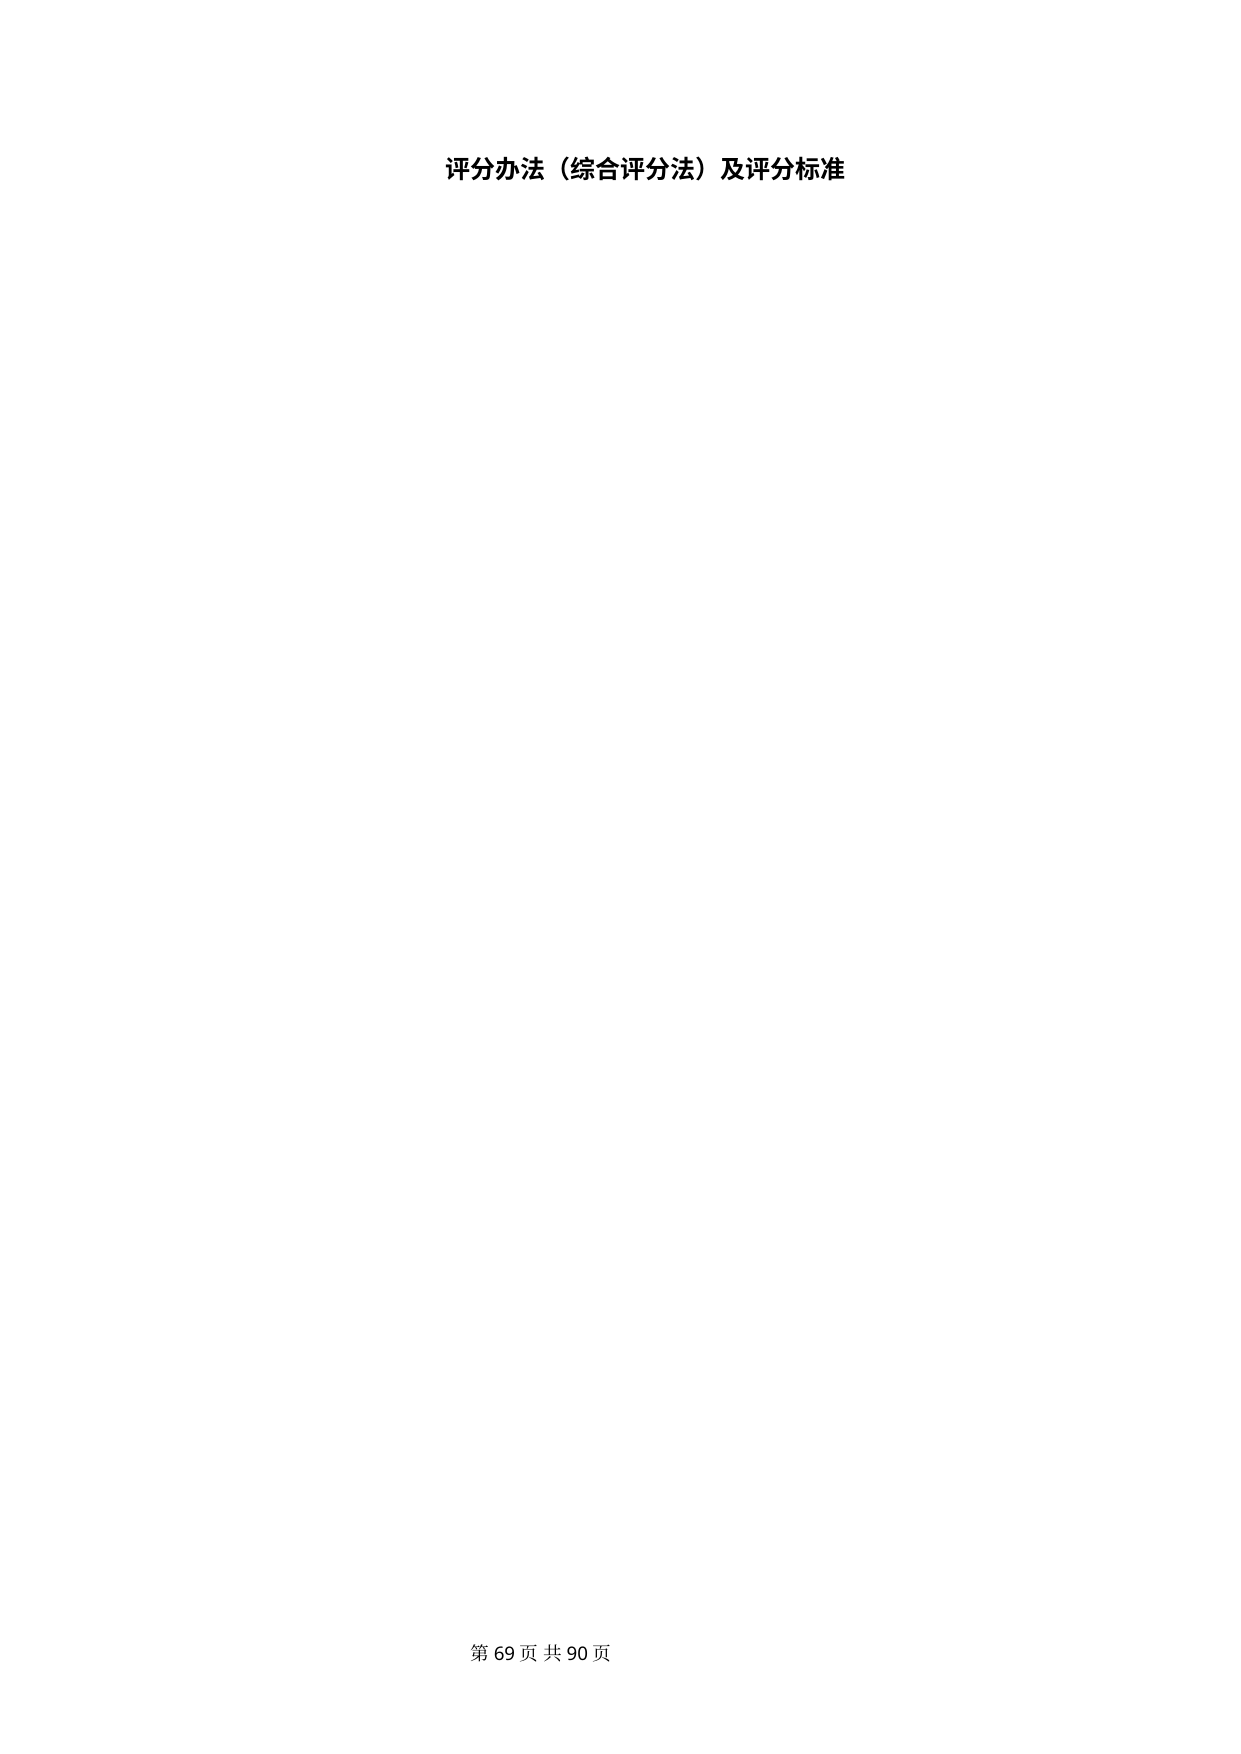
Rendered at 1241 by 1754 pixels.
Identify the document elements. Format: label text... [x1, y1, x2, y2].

text 评分办法（综合评分法）及评分标准 [112, 150, 1128, 186]
